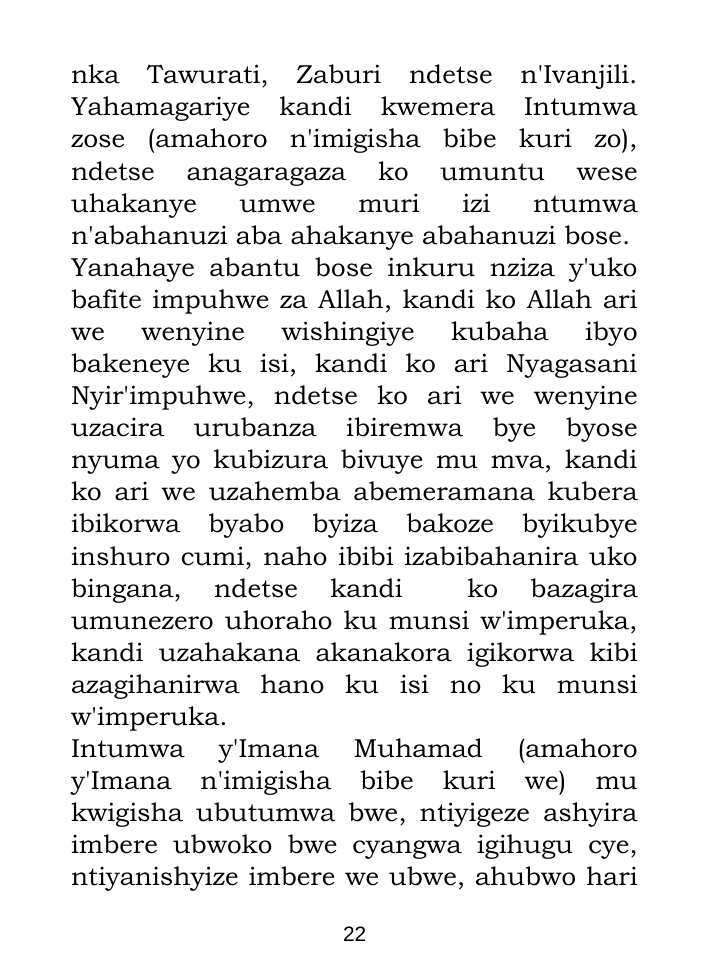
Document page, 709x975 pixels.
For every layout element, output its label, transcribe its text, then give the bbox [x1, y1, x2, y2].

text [71, 59, 638, 250]
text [71, 733, 638, 892]
text Yanahaye abantu bose inkuru nziza y'uko bafite impuhwe za Allah, kandi ko Allah ari we wenyine wishingiye kubaha ibyo bakeneye ku isi, kandi ko ari Nyagasani Nyir'impuhwe, ndetse ko ari we wenyine uzacira urubanza ibiremwa bye byose nyuma yo kubizura bivuye mu mva, kandi ko ari we uzahemba abemeramana kubera ibikorwa byabo byiza bakoze byikubye inshuro cumi, naho ibibi izabibahanira uko bingana, ndetse kandi ko bazagira umunezero uhoraho ku munsi w'imperuka, kandi uzahakana akanakora igikorwa kibi azagihanirwa hano ku isi no ku munsi w'imperuka. [71, 252, 638, 731]
